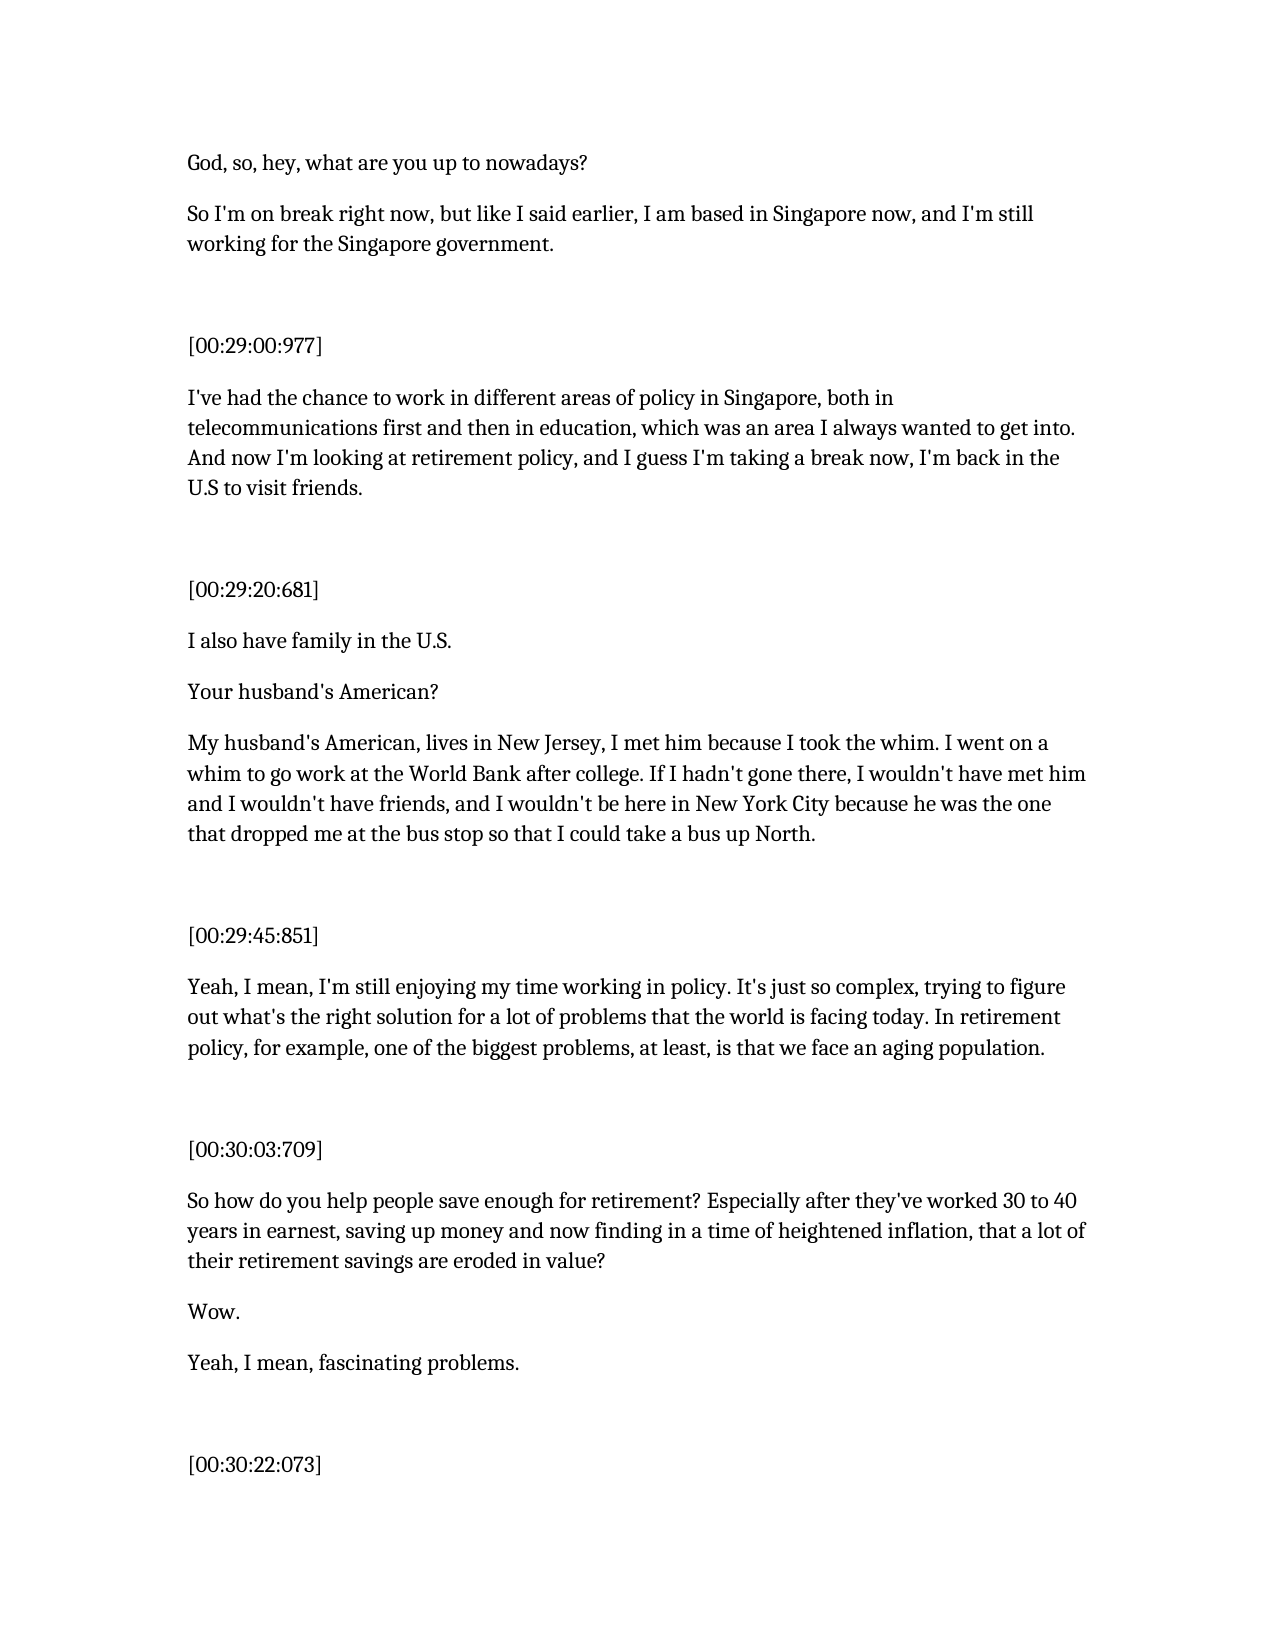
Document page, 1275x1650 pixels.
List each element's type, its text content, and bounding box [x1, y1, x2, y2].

text [00:29:20:681] [187, 577, 1087, 603]
text Your husband's American? [187, 679, 1087, 706]
text [00:30:22:073] [187, 1452, 1087, 1478]
text Wow. [187, 1299, 1087, 1325]
text I've had the chance to work in different areas of policy in Singapore, both in telecommunications first and then in education, which was an area I always wanted to get into. And now I'm looking at retirement policy, and I guess I'm taking a break now, I'm back in the U.S to visit friends. [187, 384, 1087, 501]
text Yeah, I mean, I'm still enjoying my time working in policy. It's just so complex, trying to figure out what's the right solution for a lot of problems that the world is facing today. In retirement policy, for example, one of the biggest problems, at least, is that we face an aging population. [187, 974, 1087, 1061]
text I also have family in the U.S. [187, 628, 1087, 654]
text My husband's American, lives in New Jersey, I met him because I took the whim. I went on a whim to go work at the World Bank after college. If I hadn't gone there, I wouldn't have met him and I wouldn't have friends, and I wouldn't be here in New York City because he was the one that dropped me at the bus stop so that I could take a bus up North. [187, 730, 1087, 847]
text So how do you help people save enough for retirement? Especially after they've worked 30 to 40 years in earnest, saving up money and now finding in a time of heightened inflation, that a lot of their retirement savings are eroded in value? [187, 1187, 1087, 1274]
text [00:29:45:851] [187, 923, 1087, 949]
text [00:29:00:977] [187, 333, 1087, 360]
text So I'm on break right now, but like I said earlier, I am based in Singapore now, and I'm still working for the Singapore government. [187, 201, 1087, 258]
text [00:30:03:709] [187, 1136, 1087, 1163]
text Yeah, I mean, fascinating problems. [187, 1350, 1087, 1376]
text God, so, hey, what are you up to nowadays? [187, 150, 1087, 176]
